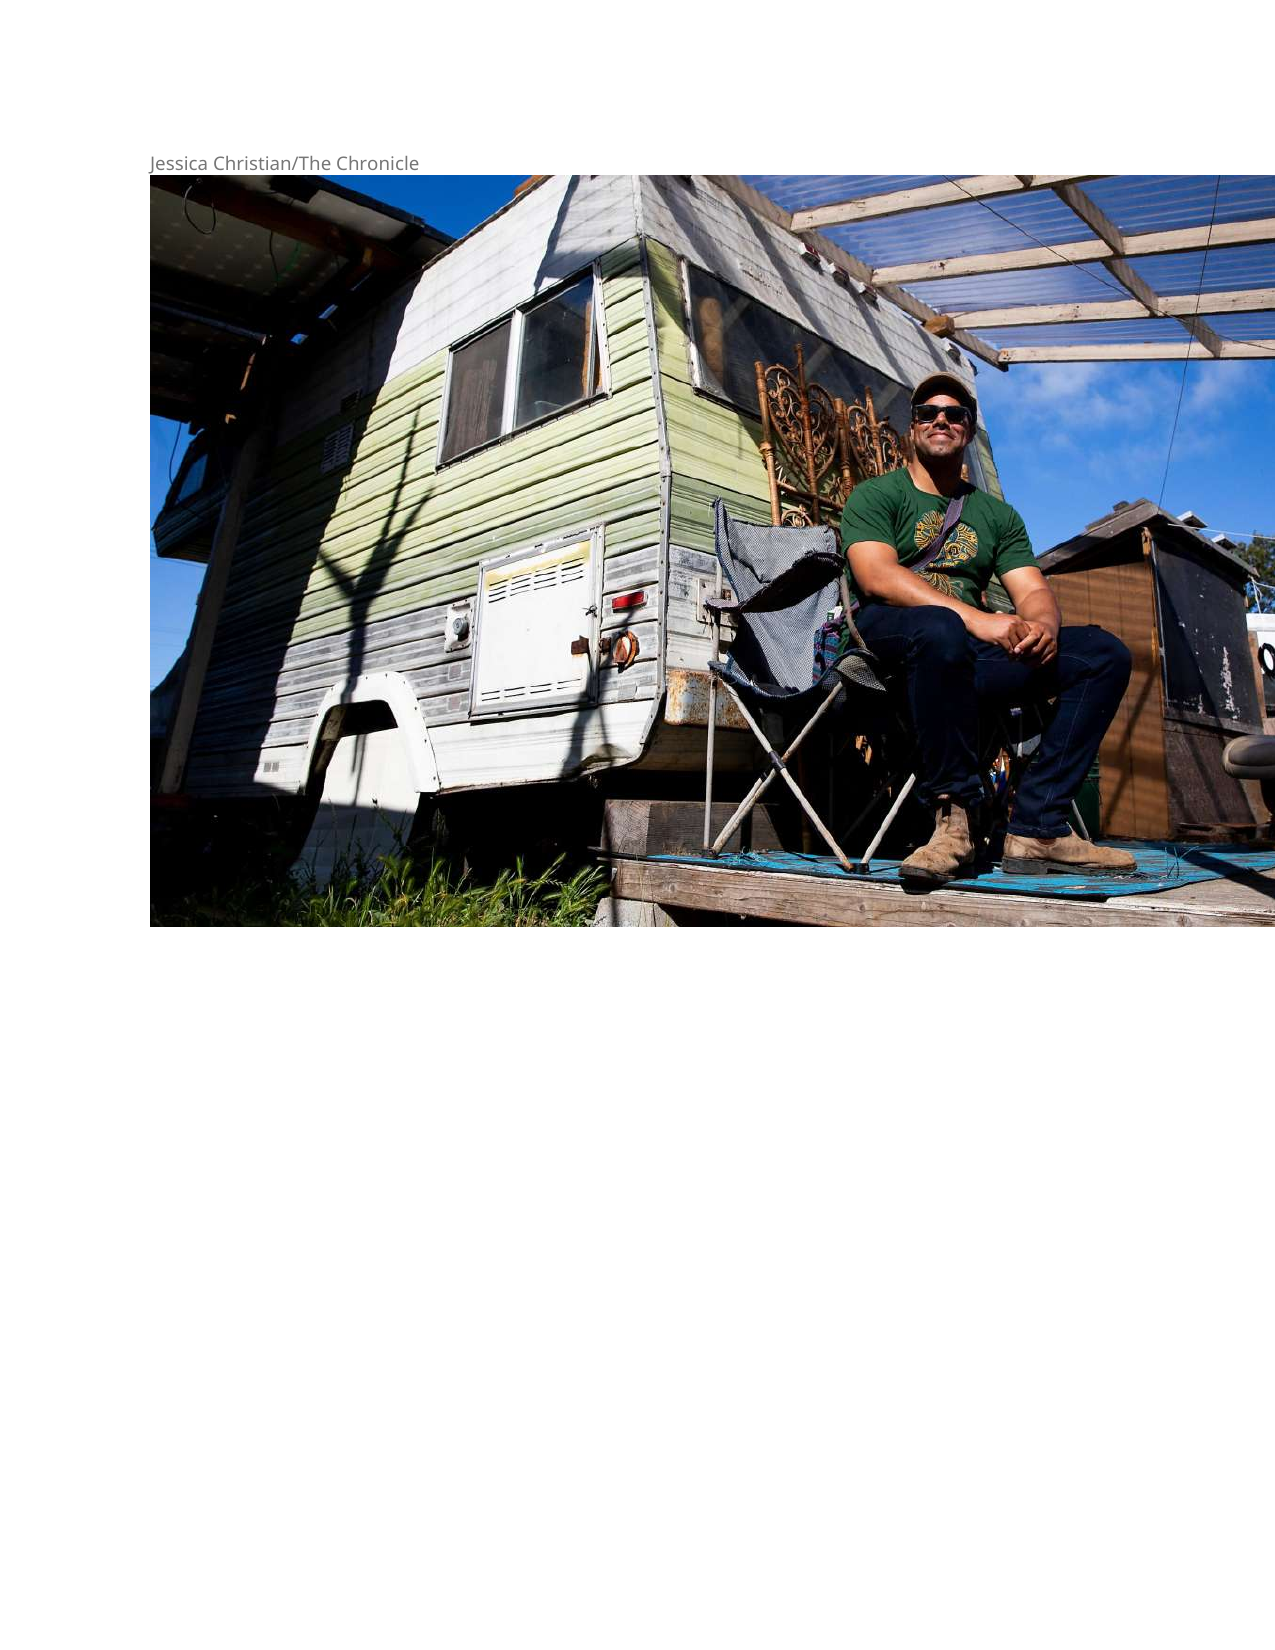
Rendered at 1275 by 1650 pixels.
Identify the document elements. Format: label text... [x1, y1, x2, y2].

picture [150, 175, 1275, 927]
text Jessica Christian/The Chronicle [150, 150, 1125, 175]
